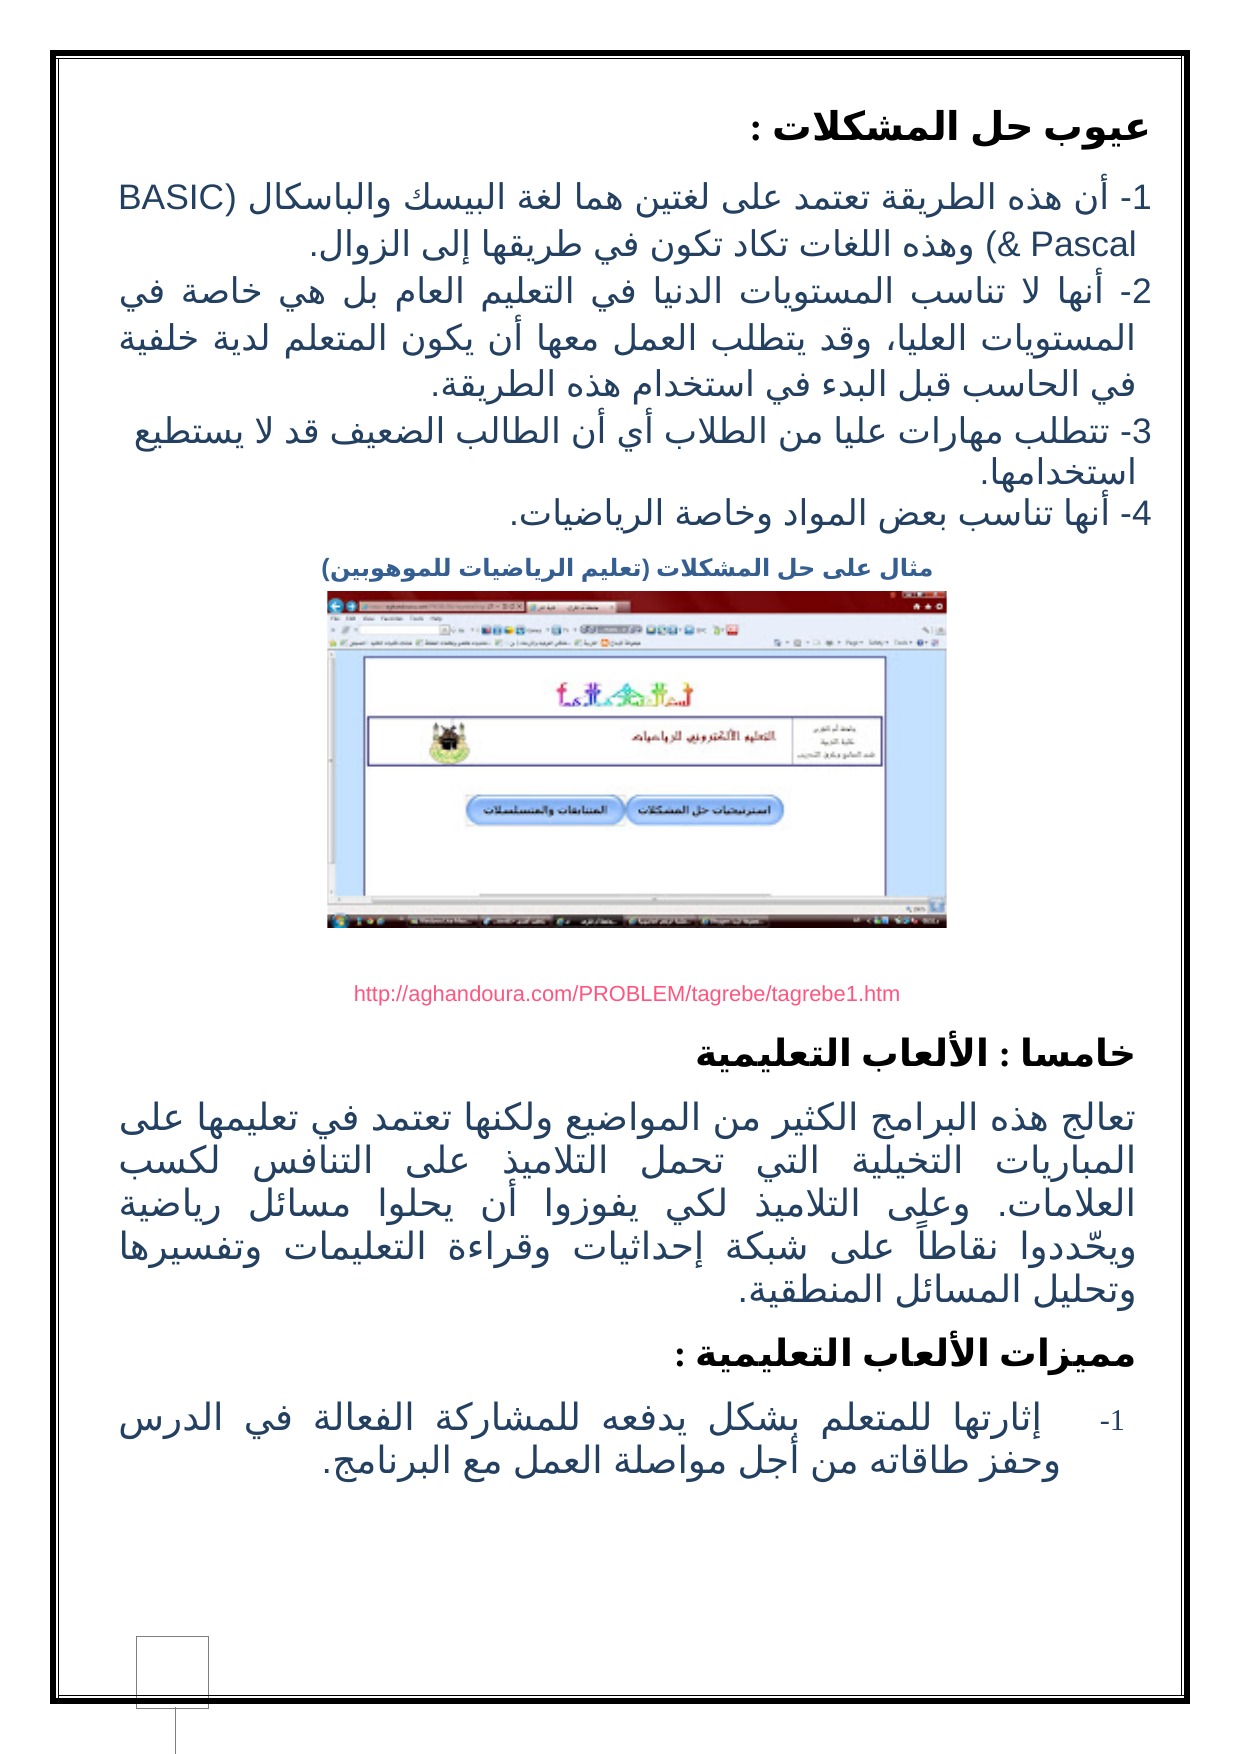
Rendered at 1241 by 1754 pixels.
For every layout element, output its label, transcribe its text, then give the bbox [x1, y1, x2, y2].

text 2- أنها لا تناسب المستويات الدنيا في التعليم العام بل هي خاصة في المستويات العليا، وقد يتطلب العمل معها أن يكون المتعلم لدية خلفية في الحاسب قبل البدء في استخدام هذه الطريقة. [118, 270, 1152, 404]
text مميزات الألعاب التعليمية : [118, 1331, 1137, 1374]
text عيوب حل المشكلات : [118, 103, 1152, 149]
picture [327, 591, 947, 928]
text 1- أن هذه الطريقة تعتمد على لغتين هما لغة البيسك والباسكال (BASIC & Pascal) وهذه اللغات تكاد تكون في طريقها إلى الزوال. [118, 177, 1152, 264]
text تعالج هذه البرامج الكثير من المواضيع ولكنها تعتمد في تعليمها على المباريات التخيلية التي تحمل التلاميذ على التنافس لكسب العلامات. وعلى التلاميذ لكي يفوزوا أن يحلوا مسائل رياضية ويحّددوا نقاطاً على شبكة إحداثيات وقراءة التعليمات وتفسيرها وتحليل المسائل المنطقية. [118, 1095, 1137, 1311]
text 4- أنها تناسب بعض المواد وخاصة الرياضيات. [118, 492, 1152, 533]
list إثارتها للمتعلم بشكل يدفعه للمشاركة الفعالة في الدرس وحفز طاقاته من أجل مواصلة العمل مع البرنامج. [118, 1395, 1099, 1482]
text http://aghandoura.com/PROBLEM/tagrebe/tagrebe1.htm [118, 981, 1137, 1006]
text 3- تتطلب مهارات عليا من الطلاب أي أن الطالب الضعيف قد لا يستطيع استخدامها. [118, 410, 1152, 492]
text مثال على حل المشكلات (تعليم الرياضيات للموهوبين) [118, 553, 1137, 582]
text خامسا : الألعاب التعليمية [118, 1031, 1137, 1074]
